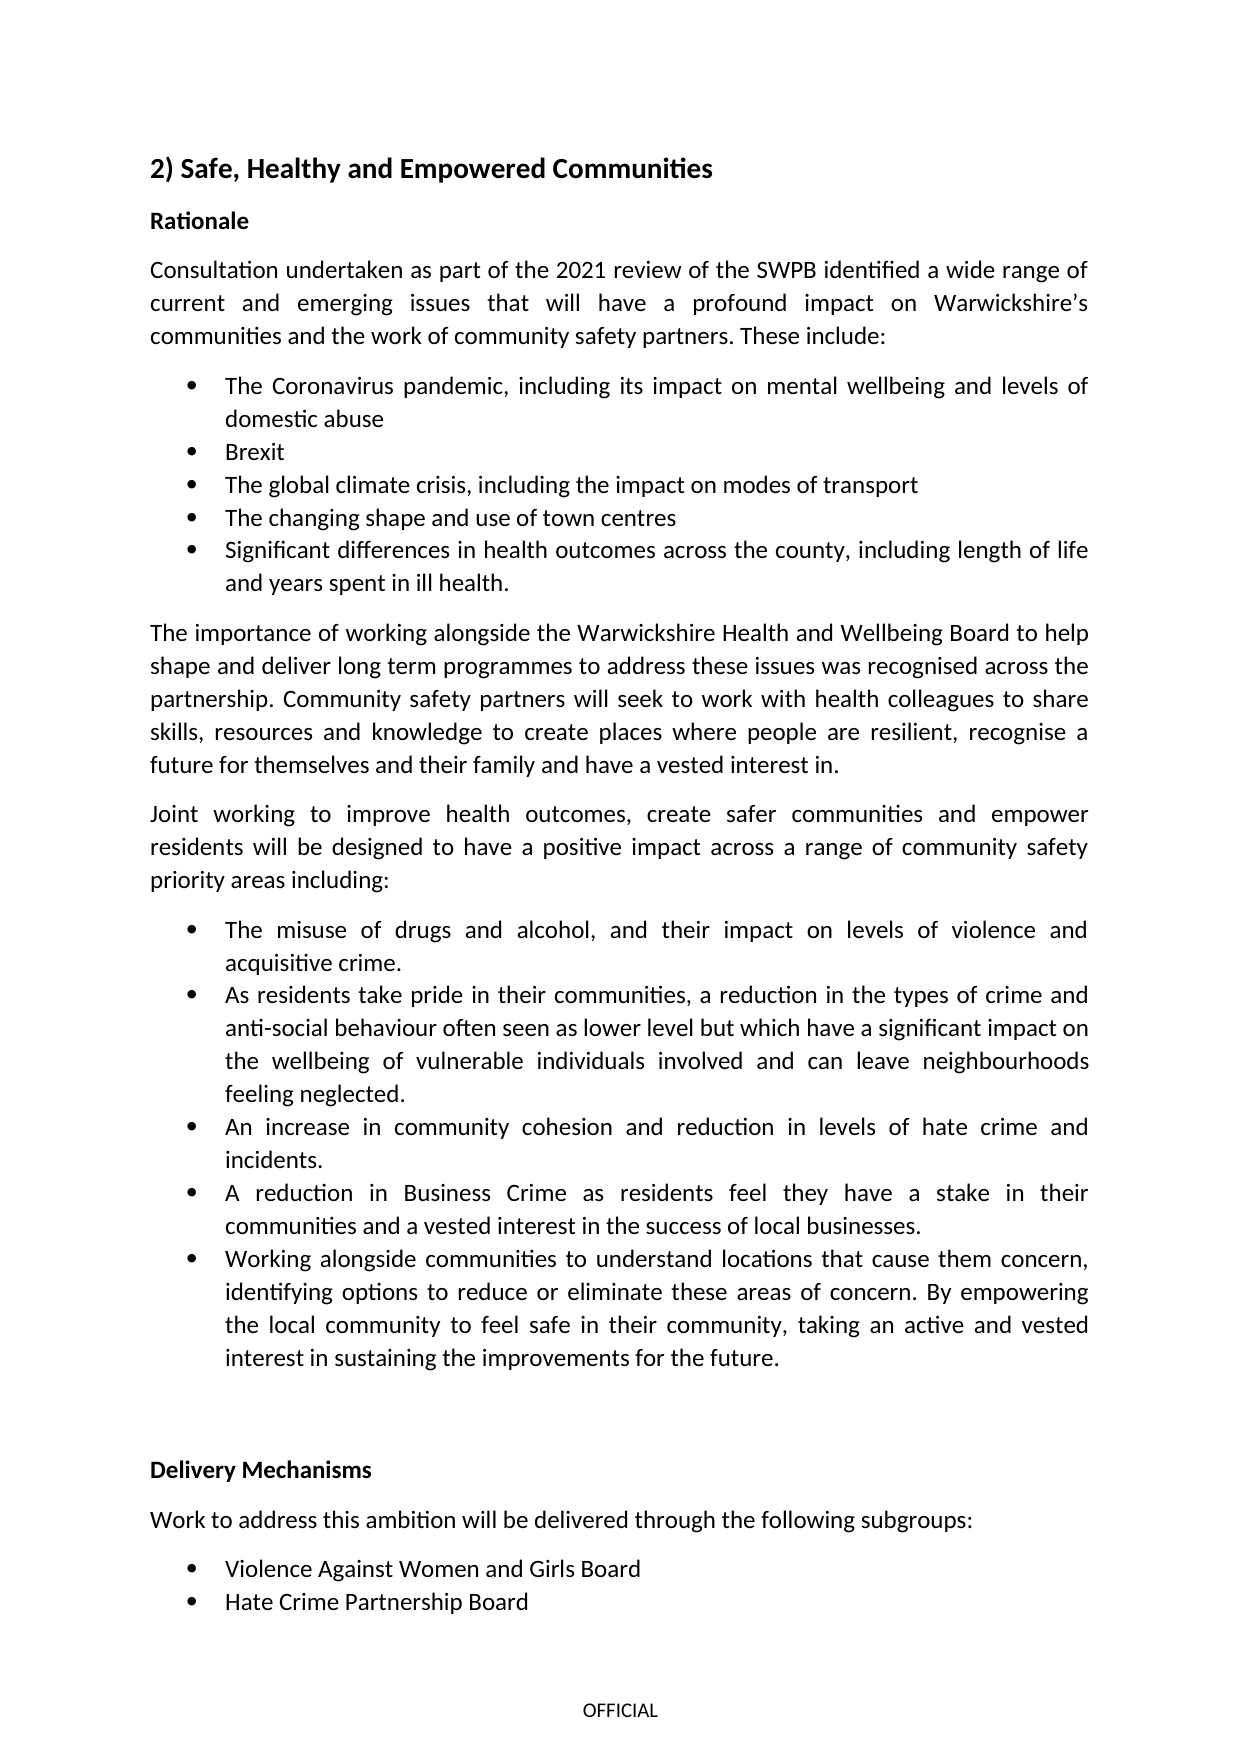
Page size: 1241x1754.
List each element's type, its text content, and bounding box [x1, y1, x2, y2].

list The Coronavirus pandemic, including its impact on mental wellbeing and levels of domestic abuse [187, 370, 1090, 433]
list Working alongside communities to understand locations that cause them concern, identifying options to reduce or eliminate these areas of concern. By empowering the local community to feel safe in their community, taking an active and vested interest in sustaining the improvements for the future. [187, 1243, 1090, 1372]
list The global climate crisis, including the impact on modes of transport [187, 469, 1090, 499]
text Work to address this ambition will be delivered through the following subgroups: [150, 1504, 1090, 1534]
text The importance of working alongside the Warwickshire Health and Wellbeing Board to help shape and deliver long term programmes to address these issues was recognised across the partnership. Community safety partners will seek to work with health colleagues to share skills, resources and knowledge to create places where people are resilient, recognise a future for themselves and their family and have a vested interest in. [150, 617, 1090, 779]
list The changing shape and use of town centres [187, 502, 1090, 532]
text Consultation undertaken as part of the 2021 review of the SWPB identified a wide range of current and emerging issues that will have a profound impact on Warwickshire’s communities and the work of community safety partners. These include: [150, 255, 1090, 351]
text Rationale [150, 205, 1090, 236]
list A reduction in Business Crime as residents feel they have a stake in their communities and a vested interest in the success of local businesses. [187, 1177, 1090, 1241]
text Joint working to improve health outcomes, create safer communities and empower residents will be designed to have a positive impact across a range of community safety priority areas including: [150, 798, 1090, 895]
list Hate Crime Partnership Board [187, 1586, 1090, 1617]
list As residents take pride in their communities, a reduction in the types of crime and anti-social behaviour often seen as lower level but which have a significant impact on the wellbeing of vulnerable individuals involved and can leave neighbourhoods feeling neglected. [187, 980, 1090, 1109]
list Violence Against Women and Girls Board [187, 1553, 1090, 1584]
list The misuse of drugs and alcohol, and their impact on levels of violence and acquisitive crime. [187, 914, 1090, 977]
text 2) Safe, Healthy and Empowered Communities [150, 150, 1090, 186]
list Brexit [187, 436, 1090, 466]
list Significant differences in health outcomes across the county, including length of life and years spent in ill health. [187, 535, 1090, 598]
text Delivery Mechanisms [150, 1454, 1090, 1485]
list An increase in community cohesion and reduction in levels of hate crime and incidents. [187, 1111, 1090, 1175]
